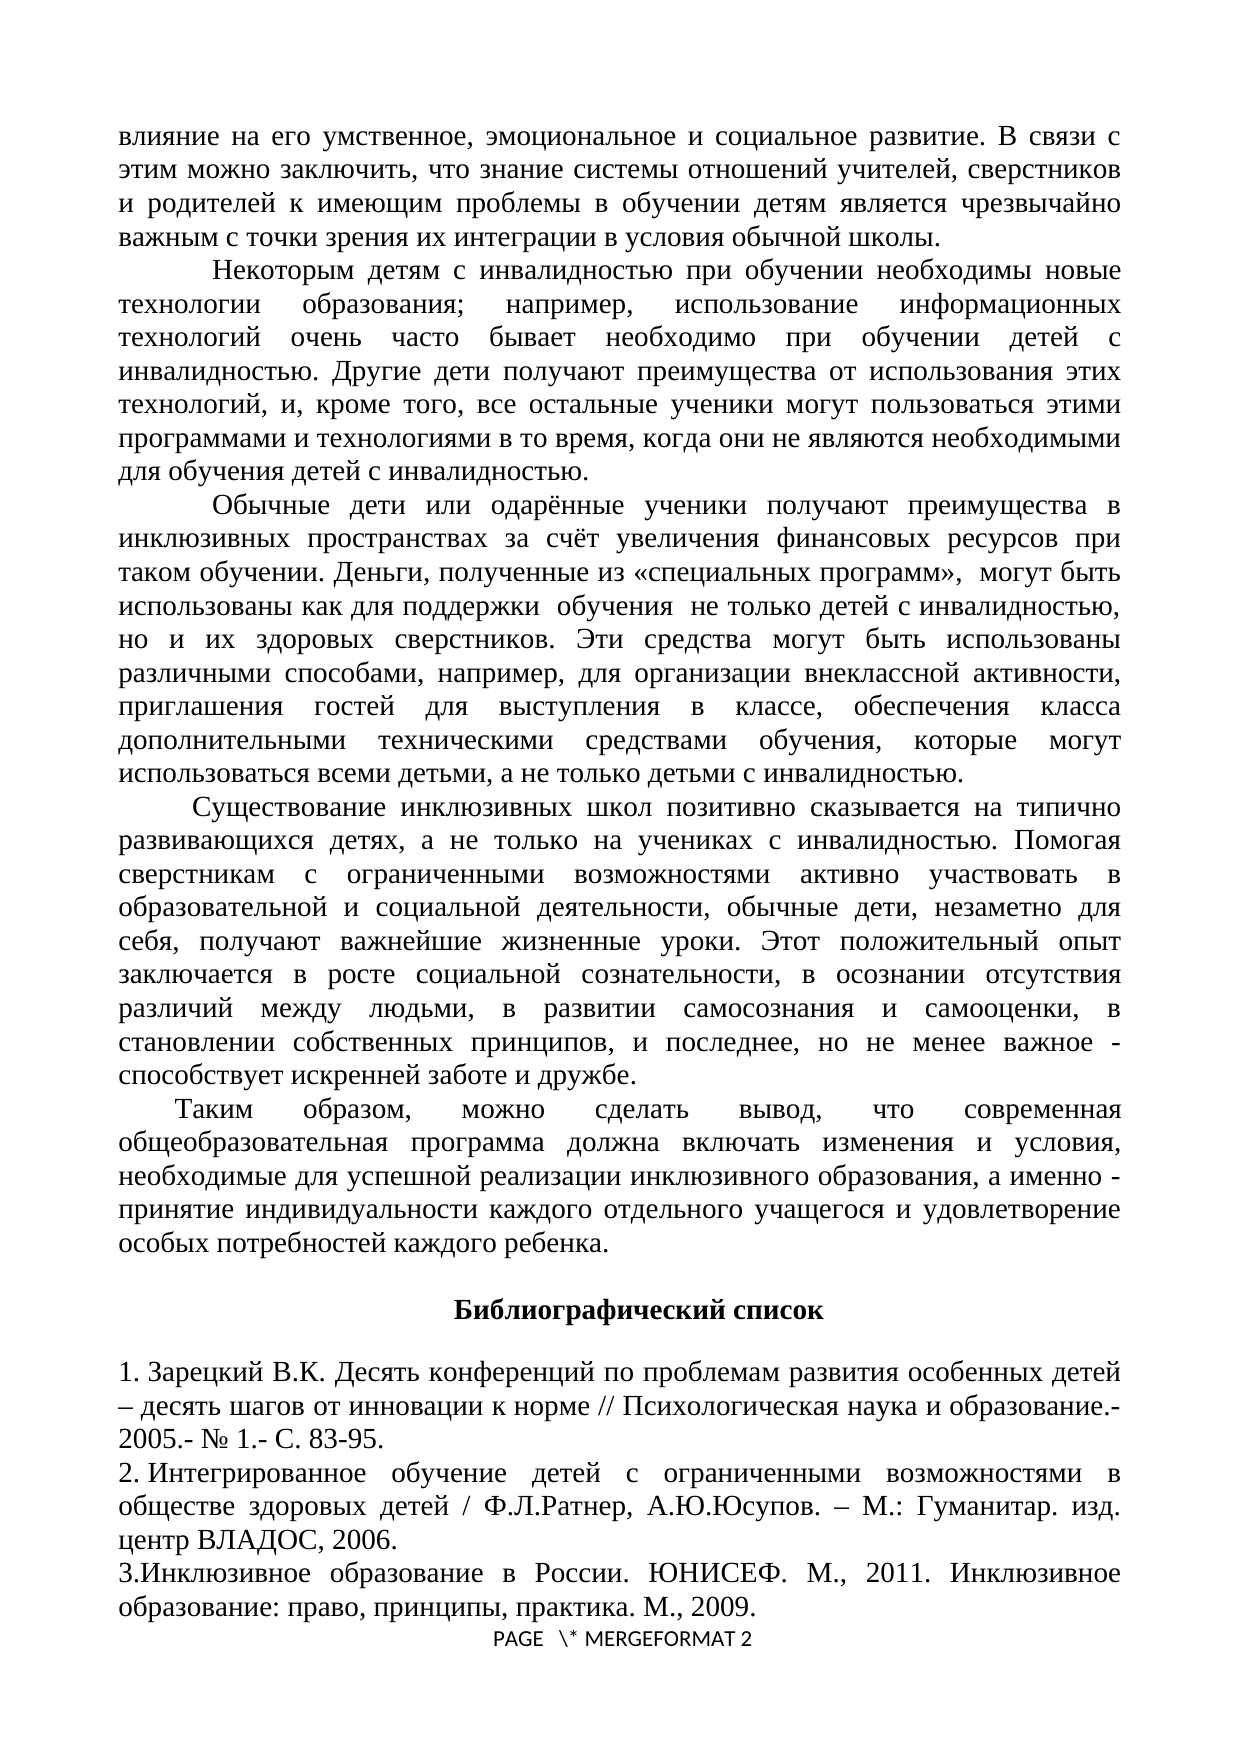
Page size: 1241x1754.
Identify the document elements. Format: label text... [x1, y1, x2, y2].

text 3.Инклюзивное образование в России. ЮНИСЕФ. М., 2011. Инклюзивное образование: право, принципы, практика. М., 2009. [118, 1556, 1122, 1623]
text Некоторым детям с инвалидностью при обучении необходимы новые технологии образования; например, использование информационных технологий очень часто бывает необходимо при обучении детей с инвалидностью. Другие дети получают преимущества от использования этих технологий, и, кроме того, все остальные ученики могут пользоваться этими программами и технологиями в то время, когда они не являются необходимыми для обучения детей с инвалидностью. [118, 252, 1122, 487]
text Обычные дети или одарённые ученики получают преимущества в инклюзивных пространствах за счёт увеличения финансовых ресурсов при таком обучении. Деньги, полученные из «специальных программ», могут быть использованы как для поддержки обучения не только детей с инвалидностью, но и их здоровых сверстников. Эти средства могут быть использованы различными способами, например, для организации внеклассной активности, приглашения гостей для выступления в классе, обеспечения класса дополнительными техническими средствами обучения, которые могут использоваться всеми детьми, а не только детьми с инвалидностью. [118, 487, 1122, 789]
text 2. Интегрированное обучение детей с ограниченными возможностями в обществе здоровых детей / Ф.Л.Ратнер, А.Ю.Юсупов. – М.: Гуманитар. изд. центр ВЛАДОС, 2006. [118, 1455, 1122, 1556]
text Таким образом, можно сделать вывод, что современная общеобразовательная программа должна включать изменения и условия, необходимые для успешной реализации инклюзивного образования, а именно - принятие индивидуальности каждого отдельного учащегося и удовлетворение особых потребностей каждого ребенка. [118, 1091, 1122, 1258]
text 1. Зарецкий В.К. Десять конференций по проблемам развития особенных детей – десять шагов от инновации к норме // Психологическая наука и образование.- 2005.- № 1.- С. 83-95. [118, 1354, 1122, 1455]
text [118, 118, 1122, 252]
text Библиографический список [118, 1292, 1122, 1326]
text Существование инклюзивных школ позитивно сказывается на типично развивающихся детях, а не только на учениках с инвалидностью. Помогая сверстникам с ограниченными возможностями активно участвовать в образовательной и социальной деятельности, обычные дети, незаметно для себя, получают важнейшие жизненные уроки. Этот положительный опыт заключается в росте социальной сознательности, в осознании отсутствия различий между людьми, в развитии самосознания и самооценки, в становлении собственных принципов, и последнее, но не менее важное - способствует искренней заботе и дружбе. [118, 789, 1122, 1091]
